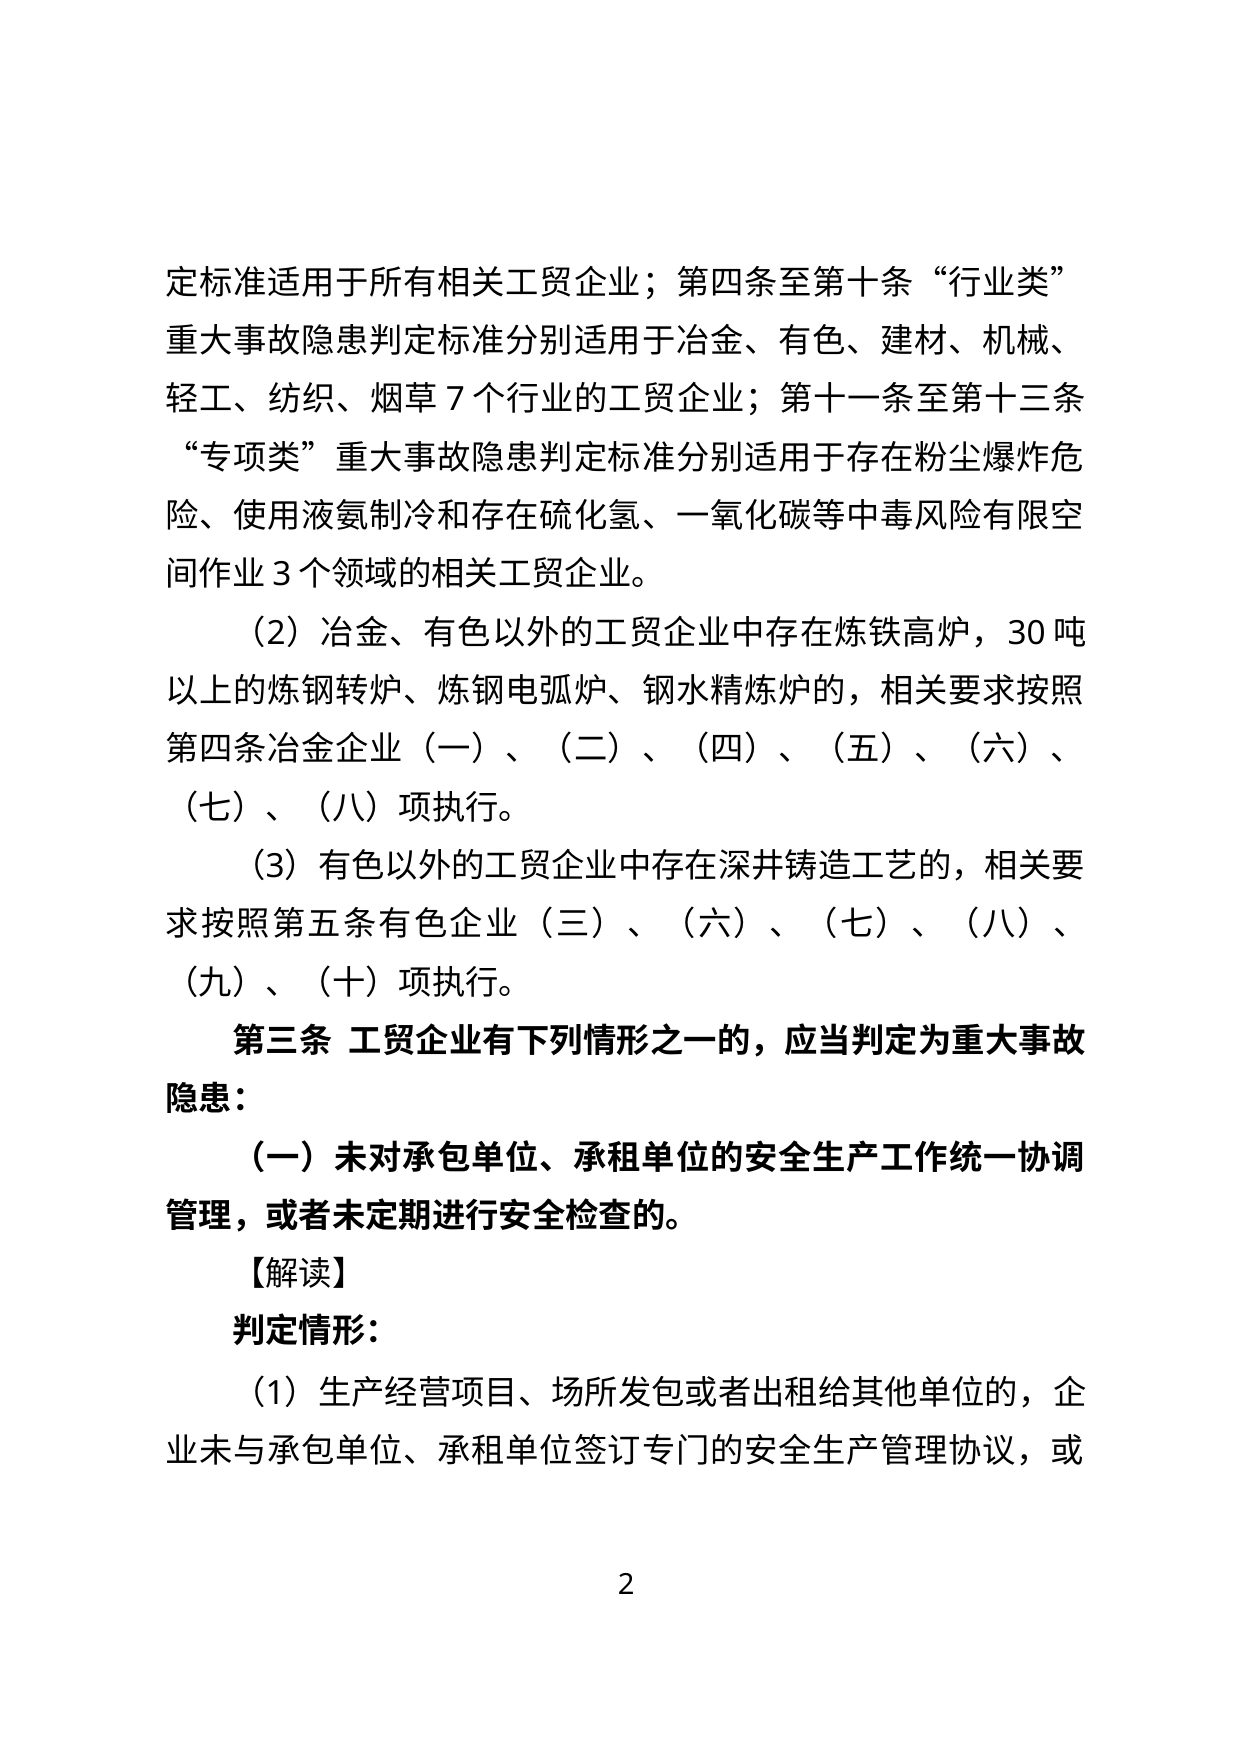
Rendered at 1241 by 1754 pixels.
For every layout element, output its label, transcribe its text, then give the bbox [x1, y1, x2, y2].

text （2）冶金、有色以外的工贸企业中存在炼铁高炉，30吨以上的炼钢转炉、炼钢电弧炉、钢水精炼炉的，相关要求按照第四条冶金企业（一）、（二）、（四）、（五）、（六）、（七）、（八）项执行。 [165, 597, 1087, 831]
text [165, 1358, 1087, 1474]
text （一）未对承包单位、承租单位的安全生产工作统一协调、管理，或者未定期进行安全检查的。 [165, 1122, 1087, 1239]
text 第三条 工贸企业有下列情形之一的，应当判定为重大事故隐患： [165, 1006, 1087, 1122]
text 判定情形： [165, 1297, 1087, 1358]
text 【解读】 [165, 1239, 1087, 1297]
text （3）有色以外的工贸企业中存在深井铸造工艺的，相关要求按照第五条有色企业（三）、（六）、（七）、（八）、（九）、（十）项执行。 [165, 831, 1087, 1006]
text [165, 247, 1087, 597]
